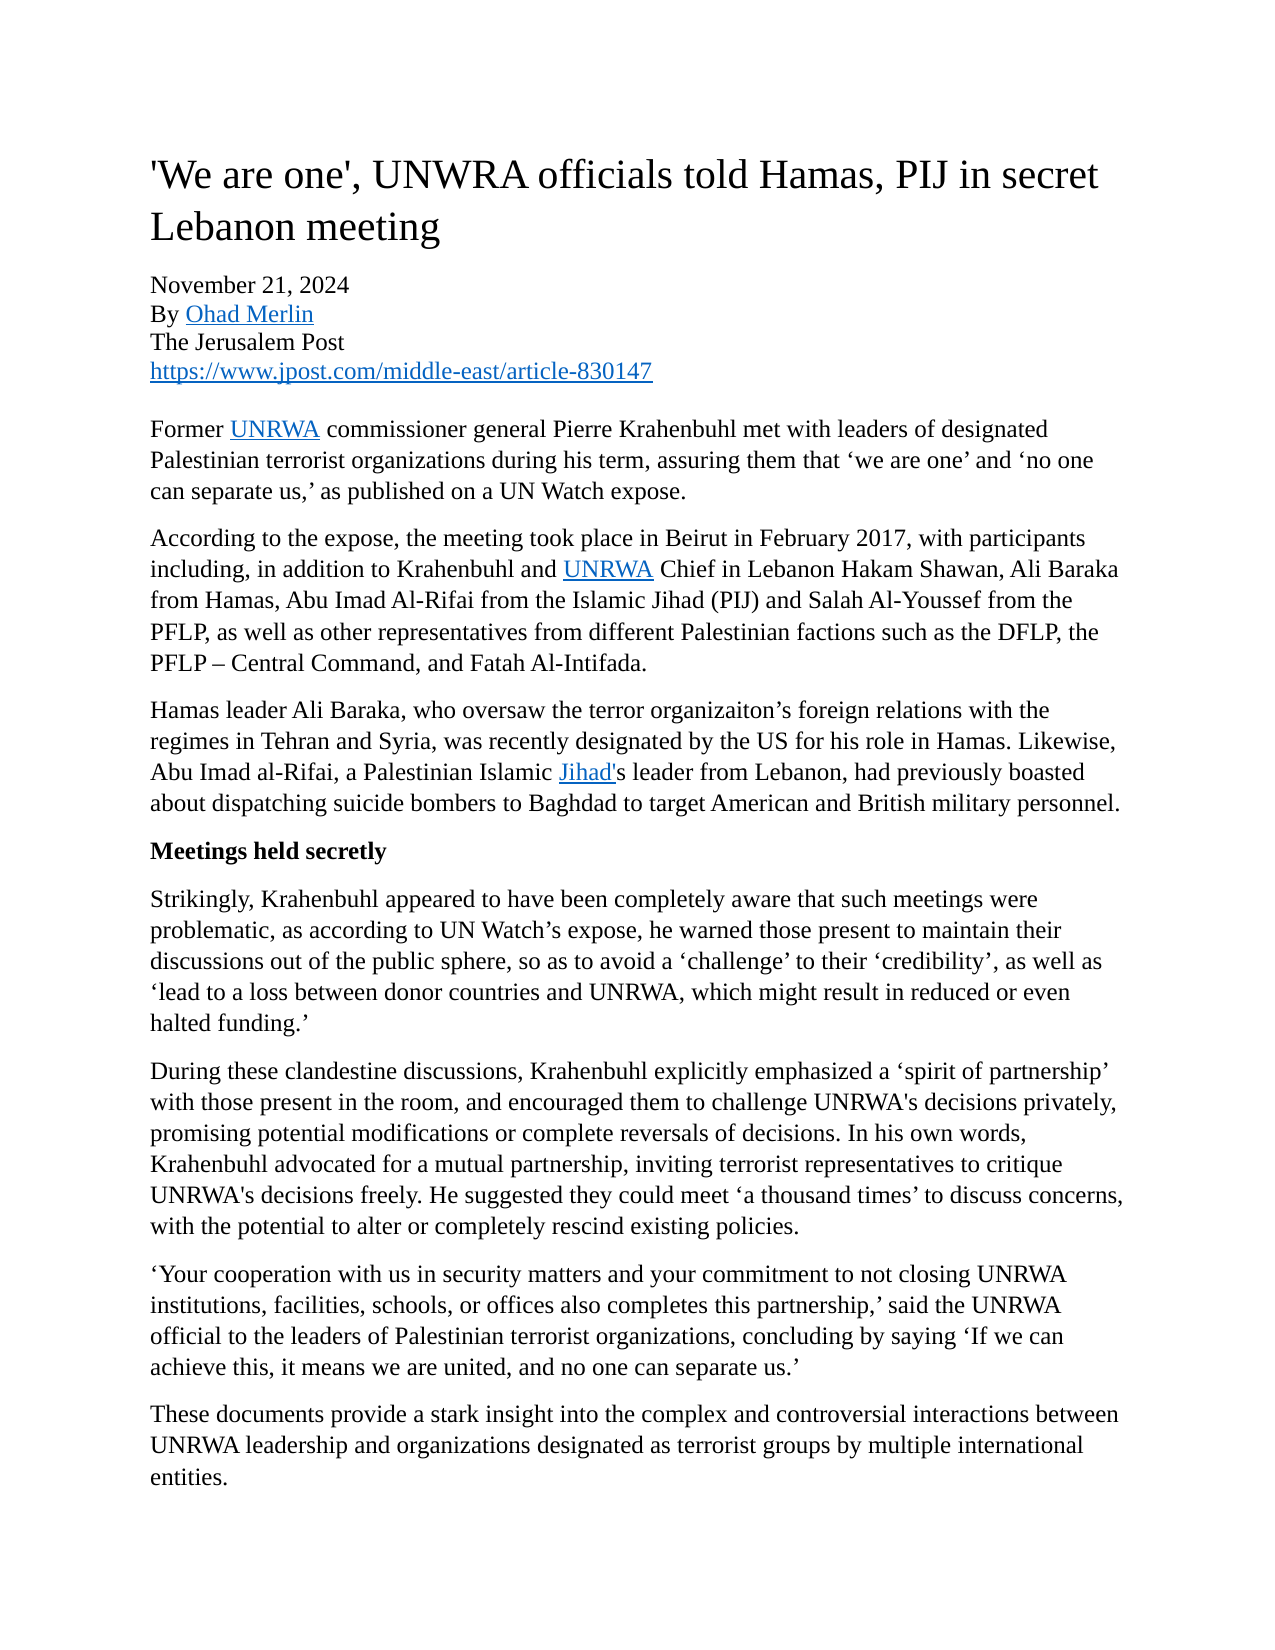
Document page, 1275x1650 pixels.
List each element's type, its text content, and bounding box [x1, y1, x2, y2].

text By Ohad Merlin [150, 299, 1125, 327]
text ‘Your cooperation with us in security matters and your commitment to not closing UNRWA institutions, facilities, schools, or offices also completes this partnership,’ said the UNRWA official to the leaders of Palestinian terrorist organizations, concluding by saying ‘If we can achieve this, it means we are united, and no one can separate us.’ [150, 1259, 1125, 1381]
text Meetings held secretly [150, 836, 1125, 865]
text According to the expose, the meeting took place in Beirut in February 2017, with participants including, in addition to Krahenbuhl and UNRWA Chief in Lebanon Hakam Shawan, Ali Baraka from Hamas, Abu Imad Al-Rifai from the Islamic Jihad (PIJ) and Salah Al-Youssef from the PFLP, as well as other representatives from different Palestinian factions such as the DFLP, the PFLP – Central Command, and Fatah Al-Intifada. [150, 523, 1125, 676]
text November 21, 2024 [150, 270, 1125, 299]
text 'We are one', UNWRA officials told Hamas, PIJ in secret Lebanon meeting [150, 150, 1125, 249]
text https://www.jpost.com/middle-east/article-830147 [150, 356, 1125, 385]
text During these clandestine discussions, Krahenbuhl explicitly emphasized a ‘spirit of partnership’ with those present in the room, and encouraged them to challenge UNRWA's decisions privately, promising potential modifications or complete reversals of decisions. In his own words, Krahenbuhl advocated for a mutual partnership, inviting terrorist representatives to critique UNRWA's decisions freely. He suggested they could meet ‘a thousand times’ to discuss concerns, with the potential to alter or completely rescind existing policies. [150, 1056, 1125, 1240]
text These documents provide a stark insight into the complex and controversial interactions between UNRWA leadership and organizations designated as terrorist groups by multiple international entities. [150, 1399, 1125, 1490]
text Hamas leader Ali Baraka, who oversaw the terror organizaiton’s foreign relations with the regimes in Tehran and Syria, was recently designated by the US for his role in Hamas. Likewise, Abu Imad al-Rifai, a Palestinian Islamic Jihad's leader from Lebanon, had previously boasted about dispatching suicide bombers to Baghdad to target American and British military personnel. [150, 695, 1125, 817]
text The Jerusalem Post [150, 327, 1125, 356]
text Strikingly, Krahenbuhl appeared to have been completely aware that such meetings were problematic, as according to UN Watch’s expose, he warned those present to maintain their discussions out of the public sphere, so as to avoid a ‘challenge’ to their ‘credibility’, as well as ‘lead to a loss between donor countries and UNRWA, which might result in reduced or even halted funding.’ [150, 884, 1125, 1037]
text Former UNRWA commissioner general Pierre Krahenbuhl met with leaders of designated Palestinian terrorist organizations during his term, assuring them that ‘we are one’ and ‘no one can separate us,’ as published on a UN Watch expose. [150, 414, 1125, 504]
